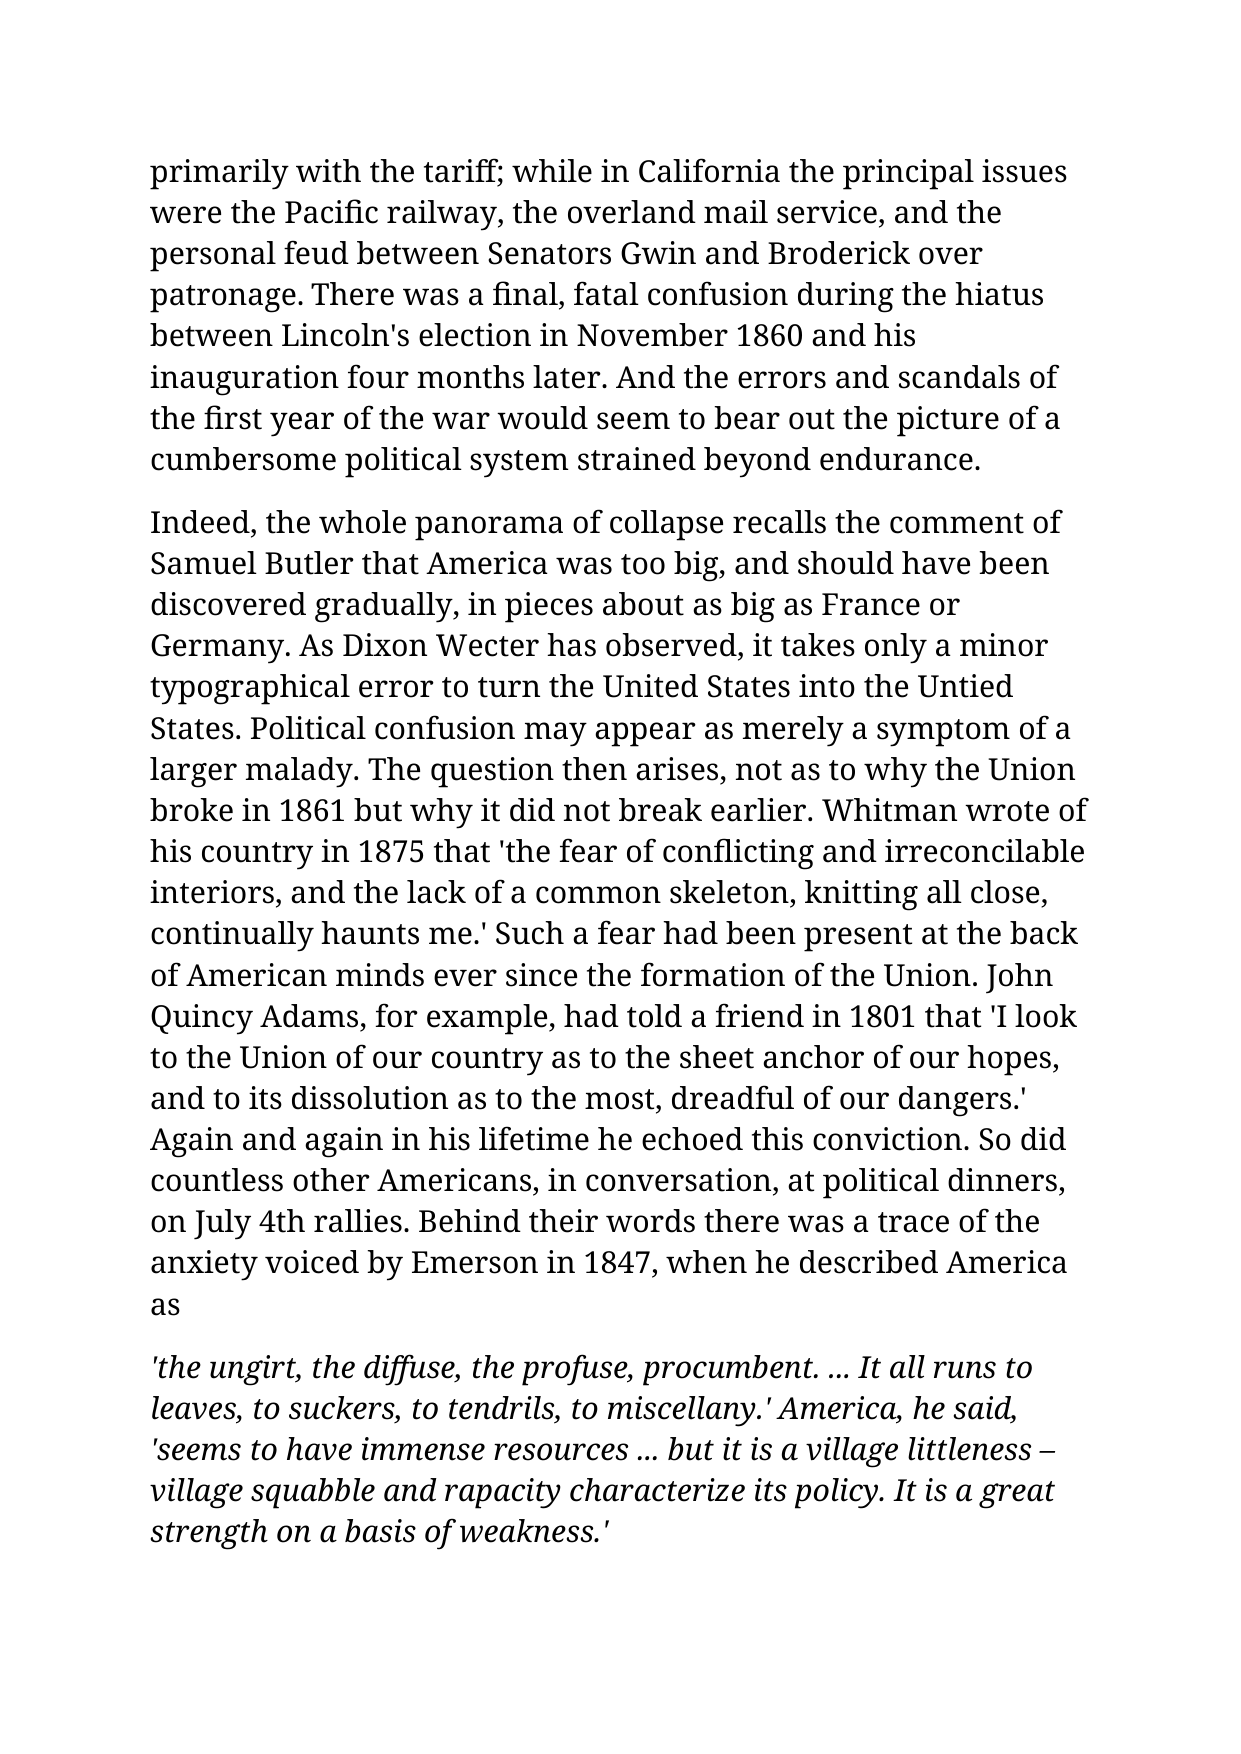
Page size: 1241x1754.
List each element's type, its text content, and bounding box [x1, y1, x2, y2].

text Indeed, the whole panorama of collapse recalls the comment of Samuel Butler that America was too big, and should have been discovered gradually, in pieces about as big as France or Germany. As Dixon Wecter has observed, it takes only a minor typographical error to turn the United States into the Untied States. Political confusion may appear as merely a symptom of a larger malady. The question then arises, not as to why the Union broke in 1861 but why it did not break earlier. Whitman wrote of his country in 1875 that 'the fear of conflicting and irreconcilable interiors, and the lack of a common skeleton, knitting all close, continually haunts me.' Such a fear had been present at the back of American minds ever since the formation of the Union. John Quincy Adams, for example, had told a friend in 1801 that 'I look to the Union of our country as to the sheet anchor of our hopes, and to its dissolution as to the most, dreadful of our dangers.' Again and again in his lifetime he echoed this conviction. So did countless other Americans, in conversation, at political dinners, on July 4th rallies. Behind their words there was a trace of the anxiety voiced by Emerson in 1847, when he described America as [150, 501, 1090, 1324]
text 'the ungirt, the diffuse, the profuse, procumbent. ... It all runs to leaves, to suckers, to tendrils, to miscellany.' America, he said, 'seems to have immense resources ... but it is a village littleness – village squabble and rapacity characterize its policy. It is a great strength on a basis of weakness.' [150, 1346, 1090, 1552]
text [150, 150, 1090, 479]
